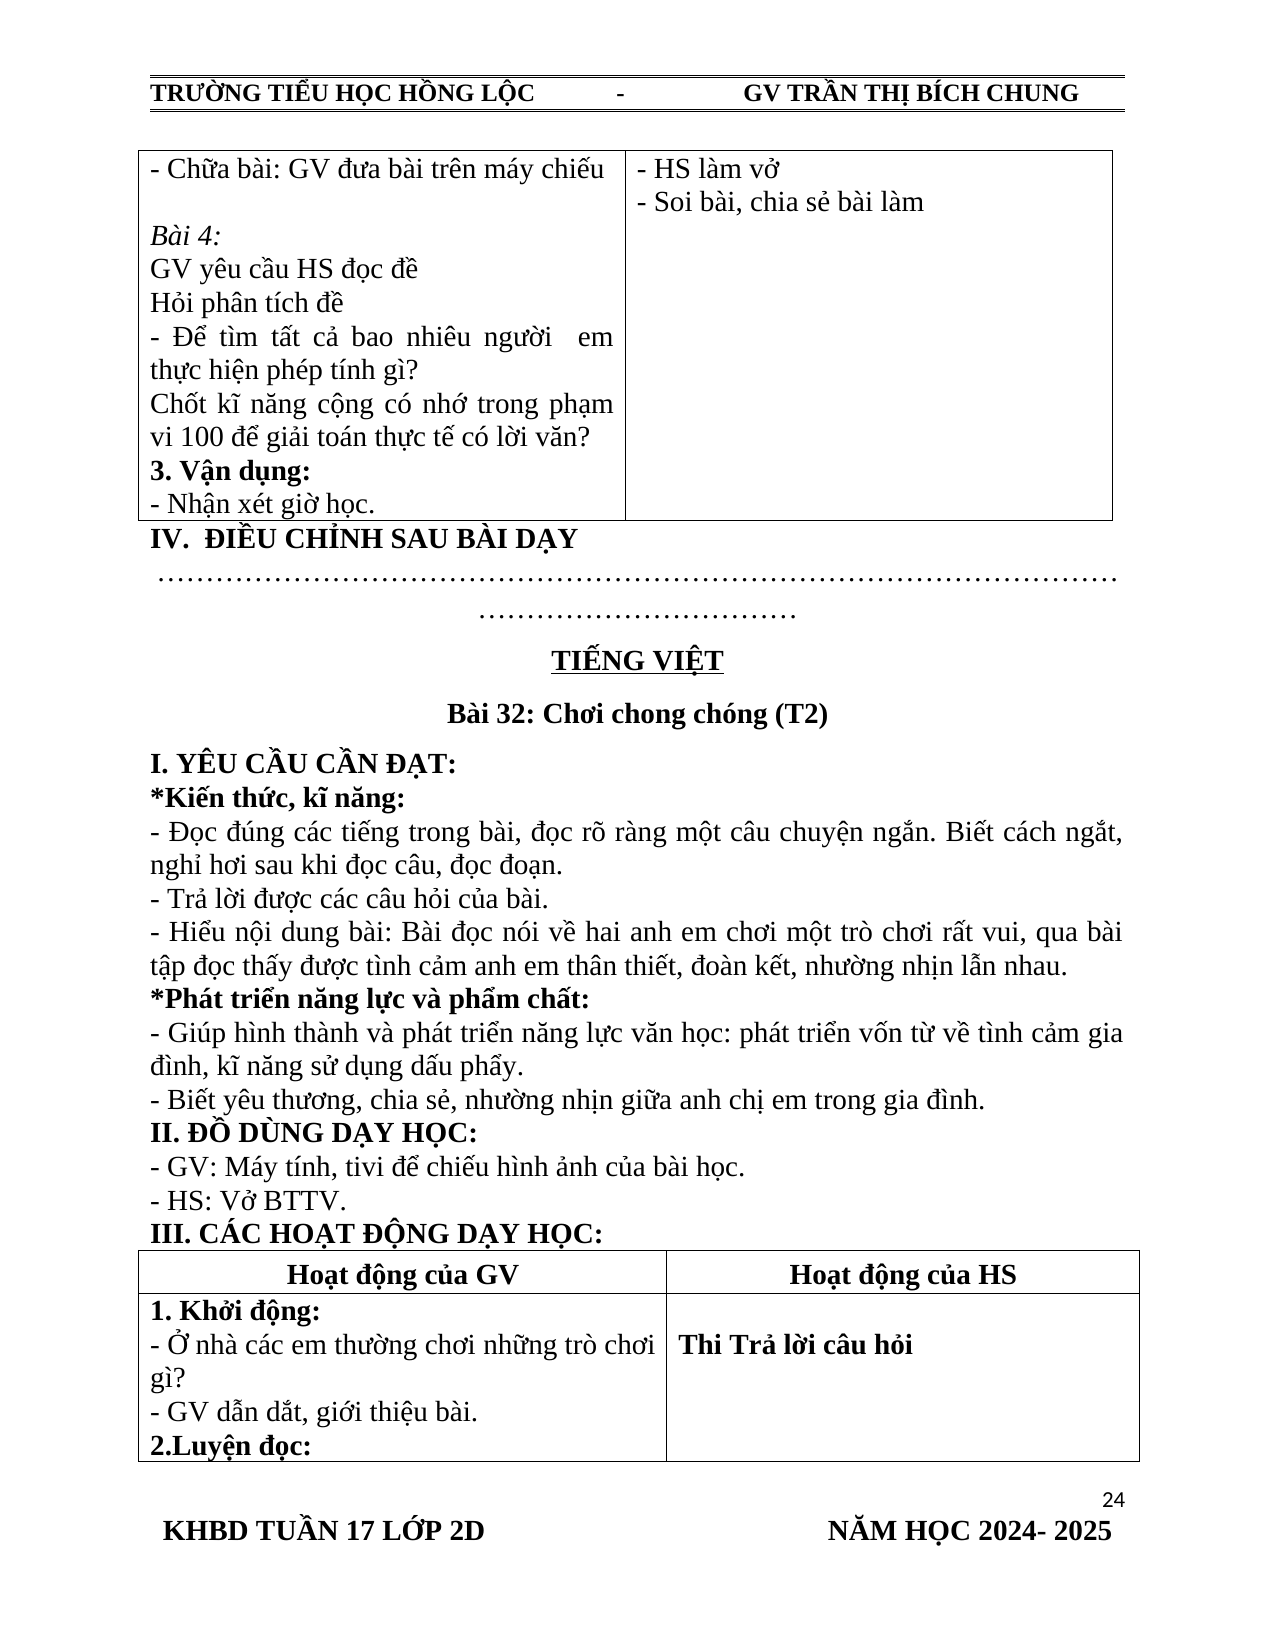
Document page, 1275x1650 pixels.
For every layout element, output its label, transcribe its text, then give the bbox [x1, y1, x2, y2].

text *Kiến thức, kĩ năng: [150, 780, 1125, 814]
text - Giúp hình thành và phát triển năng lực văn học: phát triển vốn từ về tình cảm gia đình, kĩ năng sử dụng dấu phẩy. [150, 1015, 1125, 1082]
table_header Hoạt động của HS [667, 1251, 1139, 1292]
text - Đọc đúng các tiếng trong bài, đọc rõ ràng một câu chuyện ngắn. Biết cách ngắt, nghỉ hơi sau khi đọc câu, đọc đoạn. [150, 814, 1125, 881]
text - HS: Vở BTTV. [150, 1183, 1125, 1216]
text IV. ĐIỀU CHỈNH SAU BÀI DẠY [150, 521, 1125, 554]
text - GV: Máy tính, tivi để chiếu hình ảnh của bài học. [150, 1149, 1125, 1183]
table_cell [667, 1294, 1139, 1461]
text *Phát triển năng lực và phẩm chất: [150, 981, 1125, 1015]
text - Hiểu nội dung bài: Bài đọc nói về hai anh em chơi một trò chơi rất vui, qua bài tập đọc thấy được tình cảm anh em thân thiết, đoàn kết, nhường nhịn lẫn nhau. [150, 914, 1125, 981]
text III. CÁC HOẠT ĐỘNG DẠY HỌC: [150, 1216, 1125, 1250]
table_header Hoạt động của GV [139, 1251, 666, 1292]
text …………………………………………………………………………………………………………………… [150, 554, 1125, 624]
text TIẾNG VIỆT [150, 643, 1125, 677]
text Bài 32: Chơi chong chóng (T2) [150, 696, 1125, 730]
text - Biết yêu thương, chia sẻ, nhường nhịn giữa anh chị em trong gia đình. [150, 1082, 1125, 1116]
text - Trả lời được các câu hỏi của bài. [150, 881, 1125, 914]
text I. YÊU CẦU CẦN ĐẠT: [150, 747, 1125, 780]
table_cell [139, 1294, 666, 1461]
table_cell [139, 151, 625, 520]
text II. ĐỒ DÙNG DẠY HỌC: [150, 1116, 1125, 1149]
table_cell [626, 151, 1112, 520]
